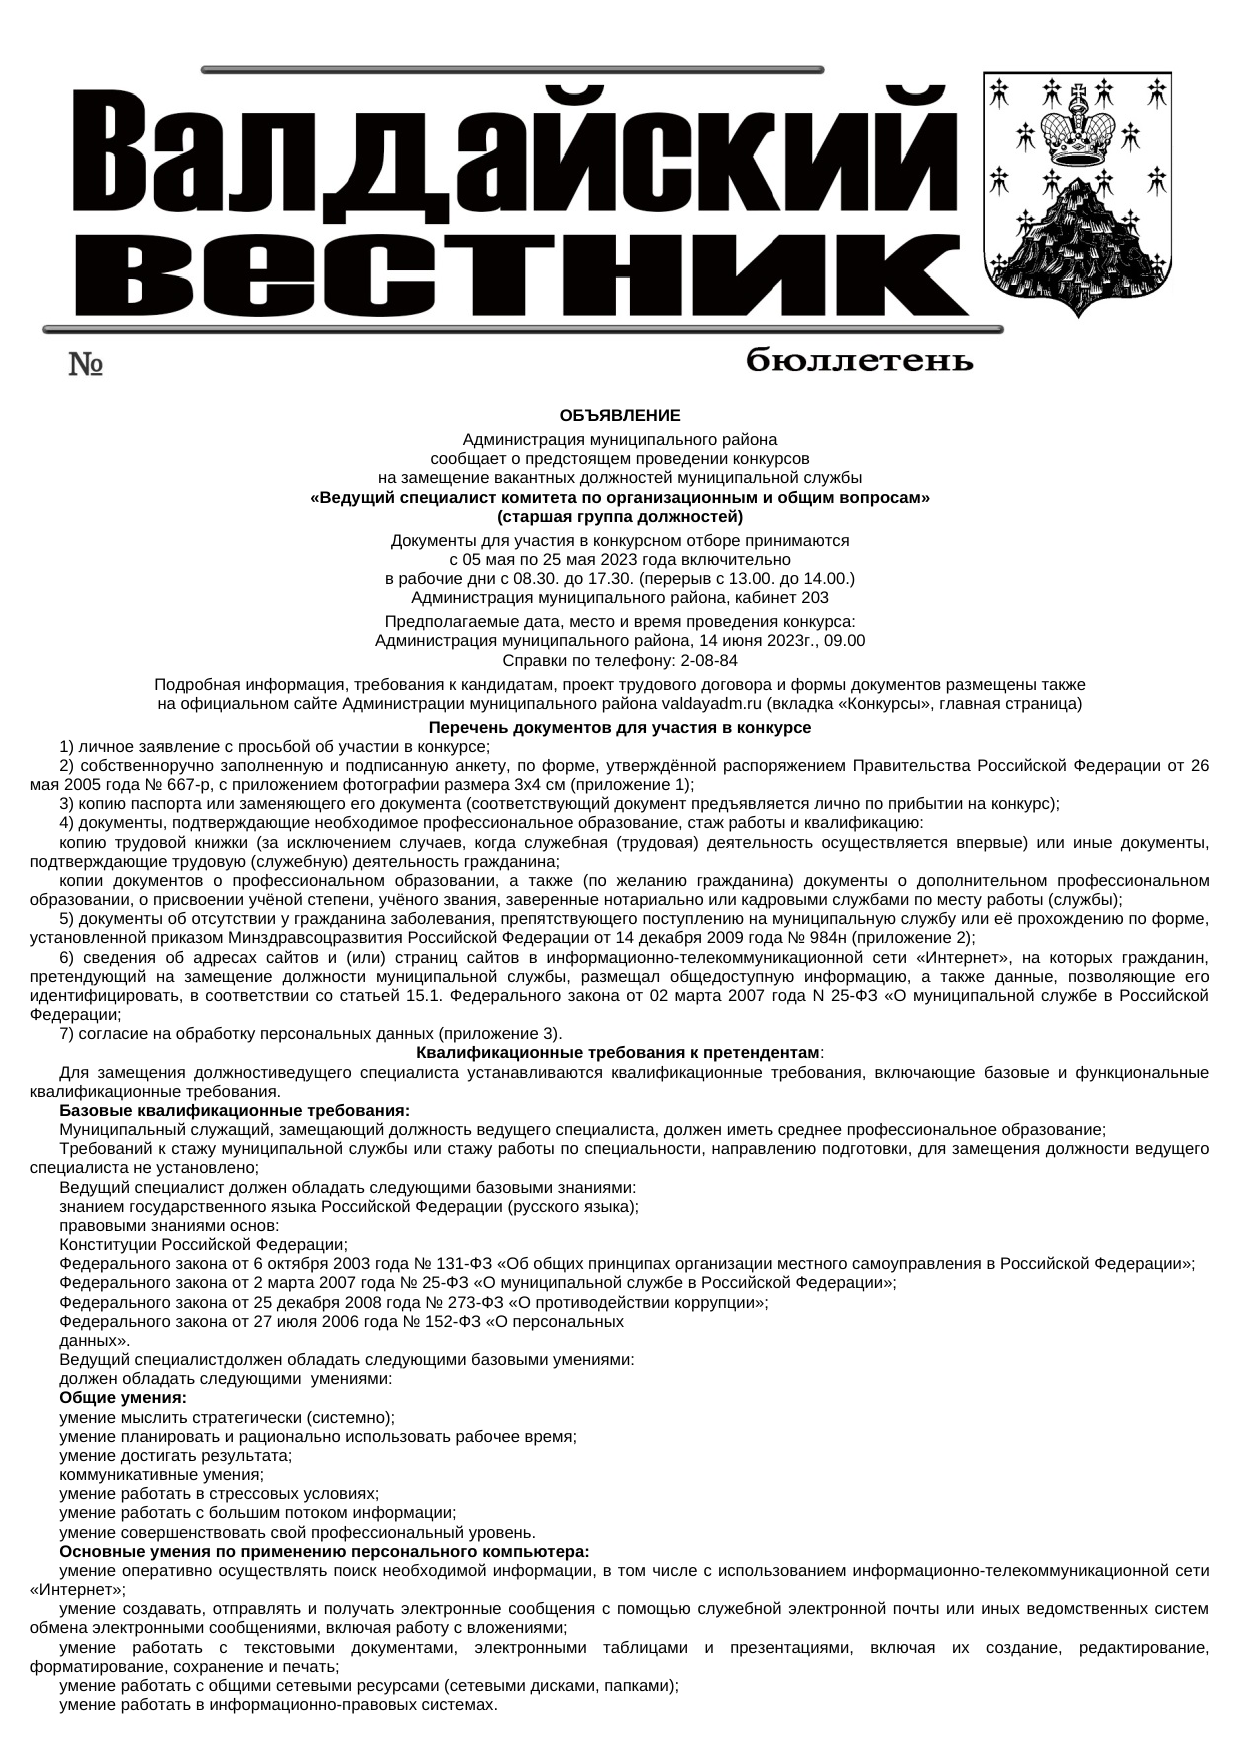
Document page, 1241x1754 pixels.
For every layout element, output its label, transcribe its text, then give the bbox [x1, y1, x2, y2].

text должен обладать следующими умениями: [29, 1369, 1211, 1388]
text копии документов о профессиональном образовании, а также (по желанию гражданина) документы о дополнительном профессиональном образовании, о присвоении учёной степени, учёного звания, заверенные нотариально или кадровыми службами по месту работы (службы); [29, 871, 1211, 909]
text Для замещения должностиведущего специалиста устанавливаются квалификационные требования, включающие базовые и функциональные квалификационные требования. [29, 1062, 1211, 1101]
text умение создавать, отправлять и получать электронные сообщения с помощью служебной электронной почты или иных ведомственных систем обмена электронными сообщениями, включая работу с вложениями; [29, 1599, 1211, 1637]
text копию трудовой книжки (за исключением случаев, когда служебная (трудовая) деятельность осуществляется впервые) или иные документы, подтверждающие трудовую (служебную) деятельность гражданина; [29, 832, 1211, 871]
text (старшая группа должностей) [29, 507, 1211, 526]
text 3) копию паспорта или заменяющего его документа (соответствующий документ предъявляется лично по прибытии на конкурс); [29, 794, 1211, 813]
text сообщает о предстоящем проведении конкурсов [29, 449, 1211, 468]
text умение работать с общими сетевыми ресурсами (сетевыми дисками, папками); [29, 1676, 1211, 1695]
text Базовые квалификационные требования: [29, 1101, 1211, 1120]
text 1) личное заявление с просьбой об участии в конкурсе; [29, 737, 1211, 756]
text умение совершенствовать свой профессиональный уровень. [29, 1522, 1211, 1542]
text умение мыслить стратегически (системно); [29, 1407, 1211, 1427]
text «Ведущий специалист комитета по организационным и общим вопросам» [29, 487, 1211, 507]
text Администрация муниципального района, 14 июня 2023г., 09.00 [29, 631, 1211, 650]
text умение работать с текстовыми документами, электронными таблицами и презентациями, включая их создание, редактирование, форматирование, сохранение и печать; [29, 1637, 1211, 1676]
text с 05 мая по 25 мая 2023 года включительно [29, 550, 1211, 569]
text умение планировать и рационально использовать рабочее время; [29, 1427, 1211, 1446]
text Требований к стажу муниципальной службы или стажу работы по специальности, направлению подготовки, для замещения должности ведущего специалиста не установлено; [29, 1139, 1211, 1177]
text Федерального закона от 25 декабря 2008 года № 273-ФЗ «О противодействии коррупции»; [29, 1292, 1211, 1312]
text в рабочие дни с 08.30. до 17.30. (перерыв с 13.00. до 14.00.) [29, 569, 1211, 588]
text Администрация муниципального района [29, 430, 1211, 449]
text данных». [29, 1331, 1211, 1350]
text Документы для участия в конкурсном отборе принимаются [29, 531, 1211, 550]
text Квалификационные требования к претендентам: [29, 1043, 1211, 1062]
text правовыми знаниями основ: [29, 1216, 1211, 1235]
text Конституции Российской Федерации; [29, 1235, 1211, 1254]
text 7) согласие на обработку персональных данных (приложение 3). [29, 1024, 1211, 1043]
text 5) документы об отсутствии у гражданина заболевания, препятствующего поступлению на муниципальную службу или её прохождению по форме, установленной приказом Минздравсоцразвития Российской Федерации от 14 декабря 2009 года № 984н (приложение 2); [29, 909, 1211, 947]
text Перечень документов для участия в конкурсе [29, 717, 1211, 737]
text Федерального закона от 2 марта 2007 года № 25-ФЗ «О муниципальной службе в Российской Федерации»; [29, 1273, 1211, 1292]
text Ведущий специалист должен обладать следующими базовыми знаниями: [29, 1177, 1211, 1197]
text Администрация муниципального района, кабинет 203 [29, 588, 1211, 607]
text умение работать в информационно-правовых системах. [29, 1695, 1211, 1714]
text 2) собственноручно заполненную и подписанную анкету, по форме, утверждённой распоряжением Правительства Российской Федерации от 26 мая 2005 года № 667-р, с приложением фотографии размера 3x4 см (приложение 1); [29, 756, 1211, 794]
text Федерального закона от 6 октября 2003 года № 131-ФЗ «Об общих принципах организации местного самоуправления в Российской Федерации»; [29, 1254, 1211, 1273]
text коммуникативные умения; [29, 1465, 1211, 1484]
text знанием государственного языка Российской Федерации (русского языка); [29, 1197, 1211, 1216]
text умение оперативно осуществлять поиск необходимой информации, в том числе с использованием информационно-телекоммуникационной сети «Интернет»; [29, 1561, 1211, 1599]
text умение достигать результата; [29, 1446, 1211, 1465]
text умение работать с большим потоком информации; [29, 1503, 1211, 1522]
text умение работать в стрессовых условиях; [29, 1484, 1211, 1503]
picture [30, 34, 1197, 400]
text на официальном сайте Администрации муниципального района valdayadm.ru (вкладка «Конкурсы», главная страница) [29, 693, 1211, 713]
text Муниципальный служащий, замещающий должность ведущего специалиста, должен иметь среднее профессиональное образование; [29, 1120, 1211, 1139]
text Справки по телефону: 2-08-84 [29, 650, 1211, 669]
text Подробная информация, требования к кандидатам, проект трудового договора и формы документов размещены также [29, 674, 1211, 693]
text Ведущий специалистдолжен обладать следующими базовыми умениями: [29, 1350, 1211, 1369]
text Предполагаемые дата, место и время проведения конкурса: [29, 612, 1211, 631]
text Общие умения: [29, 1388, 1211, 1407]
text на замещение вакантных должностей муниципальной службы [29, 468, 1211, 487]
text Основные умения по применению персонального компьютера: [29, 1542, 1211, 1561]
text 6) сведения об адресах сайтов и (или) страниц сайтов в информационно-телекоммуникационной сети «Интернет», на которых гражданин, претендующий на замещение должности муниципальной службы, размещал общедоступную информацию, а также данные, позволяющие его идентифицировать, в соответствии со статьей 15.1. Федерального закона от 02 марта 2007 года N 25-ФЗ «О муниципальной службе в Российской Федерации; [29, 947, 1211, 1024]
text Федерального закона от 27 июля 2006 года № 152-ФЗ «О персональных [29, 1312, 1211, 1331]
text 4) документы, подтверждающие необходимое профессиональное образование, стаж работы и квалификацию: [29, 813, 1211, 832]
